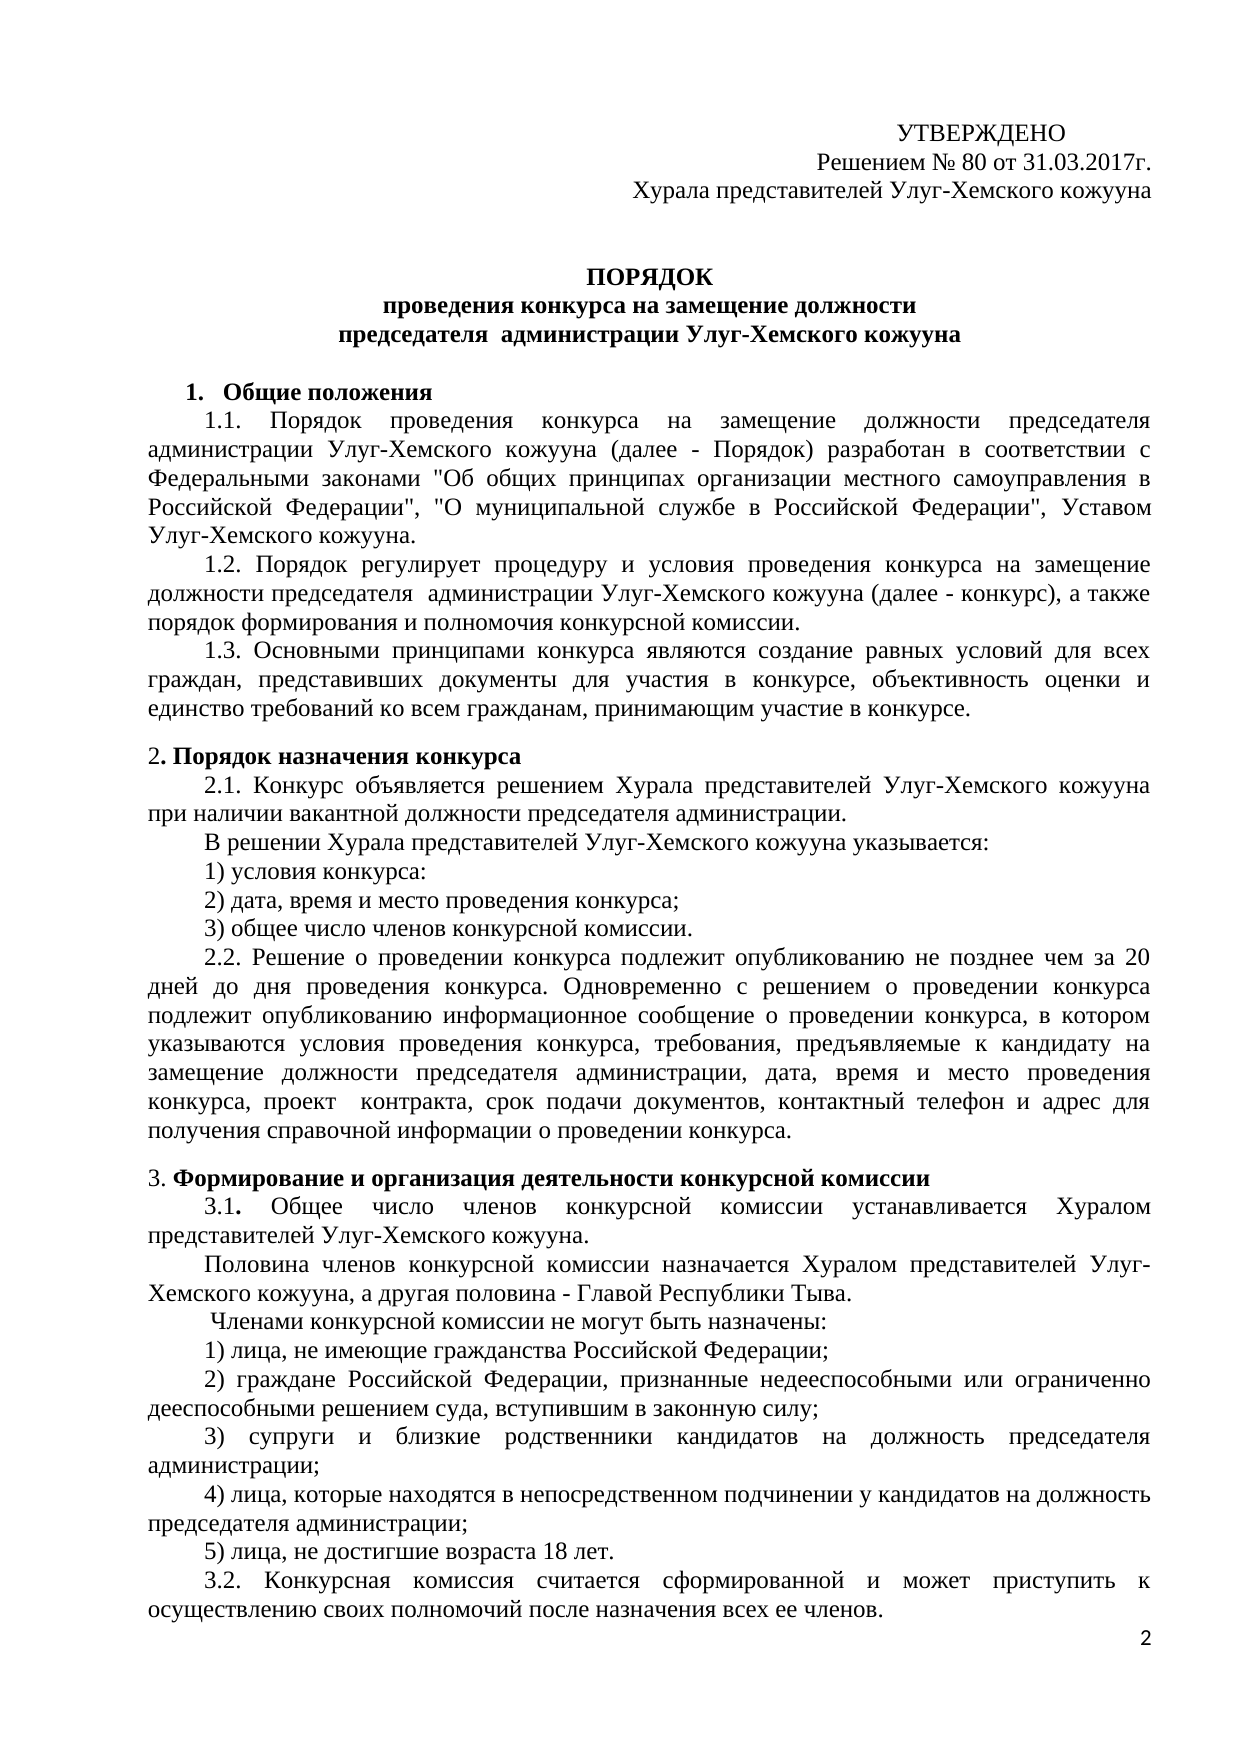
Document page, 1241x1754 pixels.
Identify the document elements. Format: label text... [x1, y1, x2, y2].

text Членами конкурсной комиссии не могут быть назначены: [148, 1306, 1152, 1335]
text 2.2. Решение о проведении конкурса подлежит опубликованию не позднее чем за 20 дней до дня проведения конкурса. Одновременно с решением о проведении конкурса подлежит опубликованию информационное сообщение о проведении конкурса, в котором указываются условия проведения конкурса, требования, предъявляемые к кандидату на замещение должности председателя администрации, дата, время и место проведения конкурса, проект контракта, срок подачи документов, контактный телефон и адрес для получения справочной информации о проведении конкурса. [148, 942, 1152, 1143]
text 3) общее число членов конкурсной комиссии. [148, 913, 1152, 942]
text 2.1. Конкурс объявляется решением Хурала представителей Улуг-Хемского кожууна при наличии вакантной должности председателя администрации. [148, 770, 1152, 827]
text Хурала представителей Улуг-Хемского кожууна [148, 176, 1152, 204]
text УТВЕРЖДЕНО [148, 118, 1152, 147]
list Общие положения [185, 377, 1152, 406]
text 1) лица, не имеющие гражданства Российской Федерации; [148, 1335, 1152, 1364]
text Решением № 80 от 31.03.2017г. [148, 147, 1152, 176]
text В решении Хурала представителей Улуг-Хемского кожууна указывается: [148, 827, 1152, 856]
text 3.2. Конкурсная комиссия считается сформированной и может приступить к осуществлению своих полномочий после назначения всех ее членов. [148, 1565, 1152, 1623]
text 2) дата, время и место проведения конкурса; [148, 885, 1152, 913]
text 3. Формирование и организация деятельности конкурсной комиссии [148, 1163, 1152, 1191]
text 2. Порядок назначения конкурса [148, 741, 1152, 770]
text 1.2. Порядок регулирует процедуру и условия проведения конкурса на замещение должности председателя администрации Улуг-Хемского кожууна (далее - конкурс), а также порядок формирования и полномочия конкурсной комиссии. [148, 549, 1152, 636]
text 1.1. Порядок проведения конкурса на замещение должности председателя администрации Улуг-Хемского кожууна (далее - Порядок) разработан в соответствии с Федеральными законами "Об общих принципах организации местного самоуправления в Российской Федерации", "О муниципальной службе в Российской Федерации", Уставом Улуг-Хемского кожууна. [148, 406, 1152, 549]
text ПОРЯДОК [148, 262, 1152, 291]
text 1) условия конкурса: [148, 856, 1152, 885]
text председателя администрации Улуг-Хемского кожууна [148, 319, 1152, 348]
text Половина членов конкурсной комиссии назначается Хуралом представителей Улуг-Хемского кожууна, а другая половина - Главой Республики Тыва. [148, 1249, 1152, 1306]
text 2) граждане Российской Федерации, признанные недееспособными или ограниченно дееспособными решением суда, вступившим в законную силу; [148, 1364, 1152, 1421]
text 3.1. Общее число членов конкурсной комиссии устанавливается Хуралом представителей Улуг-Хемского кожууна. [148, 1191, 1152, 1249]
text проведения конкурса на замещение должности [148, 291, 1152, 319]
text 4) лица, которые находятся в непосредственном подчинении у кандидатов на должность председателя администрации; [148, 1479, 1152, 1536]
text 3) супруги и близкие родственники кандидатов на должность председателя администрации; [148, 1421, 1152, 1479]
text 5) лица, не достигшие возраста 18 лет. [148, 1536, 1152, 1565]
text 1.3. Основными принципами конкурса являются создание равных условий для всех граждан, представивших документы для участия в конкурсе, объективность оценки и единство требований ко всем гражданам, принимающим участие в конкурсе. [148, 636, 1152, 722]
